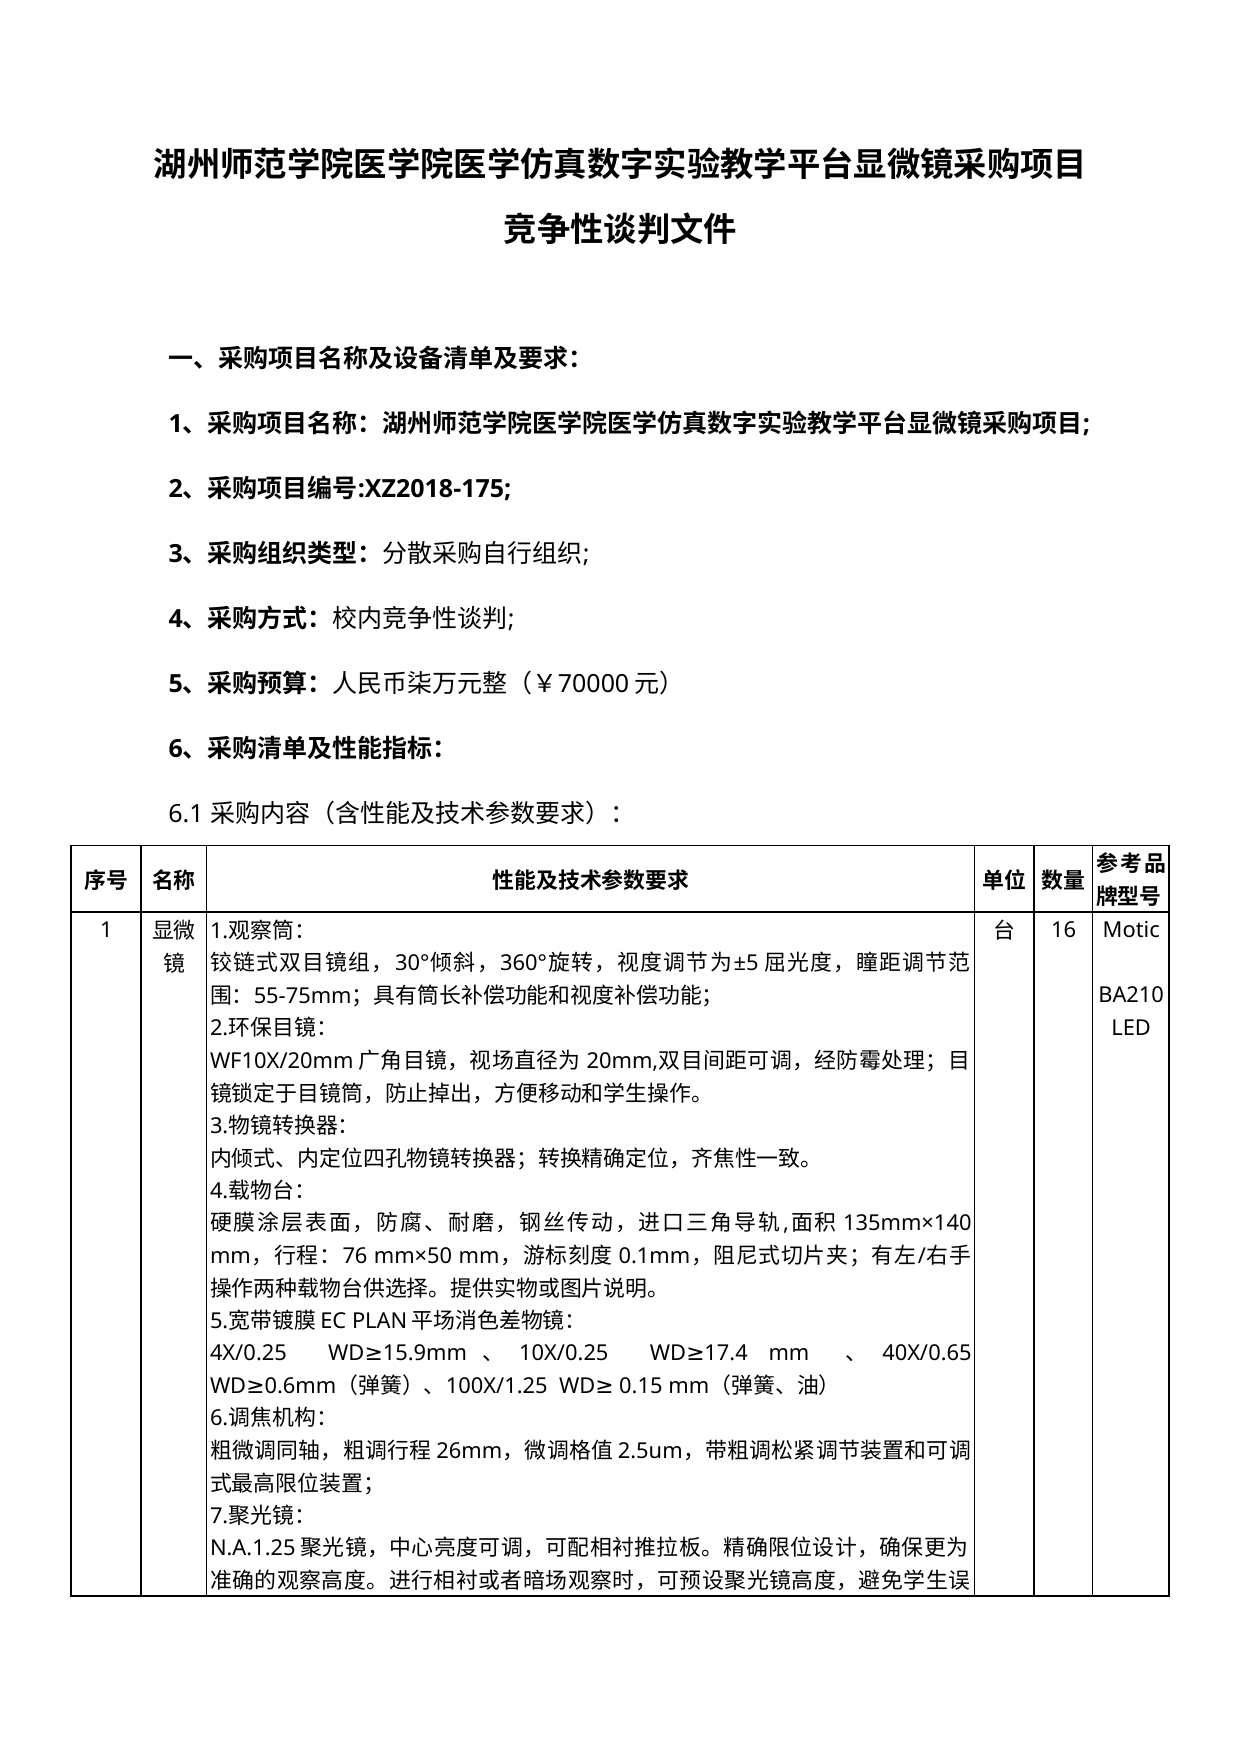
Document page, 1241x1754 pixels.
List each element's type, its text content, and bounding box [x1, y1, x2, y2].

table_header 参考品牌型号 [1093, 846, 1168, 911]
table_cell 1 [72, 913, 140, 1595]
text 2、采购项目编号:XZ2018-175; [118, 454, 1122, 519]
text 3、采购组织类型：分散采购自行组织; [118, 519, 1122, 584]
table_cell 16 [1035, 913, 1092, 1595]
table_cell 台 [975, 913, 1033, 1595]
text 1、采购项目名称：湖州师范学院医学院医学仿真数字实验教学平台显微镜采购项目; [118, 389, 1122, 454]
text 4、采购方式：校内竞争性谈判; [118, 584, 1122, 649]
table_cell 显微镜 [142, 913, 206, 1595]
table_header 名称 [142, 846, 206, 911]
table_header 单位 [975, 846, 1033, 911]
table_cell Motic BA210 LED [1093, 913, 1168, 1595]
text 5、采购预算：人民币柒万元整（￥70000元） [118, 649, 1122, 714]
text 湖州师范学院医学院医学仿真数字实验教学平台显微镜采购项目 [118, 129, 1122, 194]
table_header 序号 [72, 846, 140, 911]
list 采购项目名称及设备清单及要求： [118, 324, 1122, 389]
text 6.1 采购内容（含性能及技术参数要求）： [118, 779, 1122, 844]
table_header 数量 [1035, 846, 1092, 911]
text 竞争性谈判文件 [118, 194, 1122, 259]
table_header 性能及技术参数要求 [207, 846, 974, 911]
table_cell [207, 913, 974, 1595]
text 6、采购清单及性能指标： [118, 714, 1122, 779]
